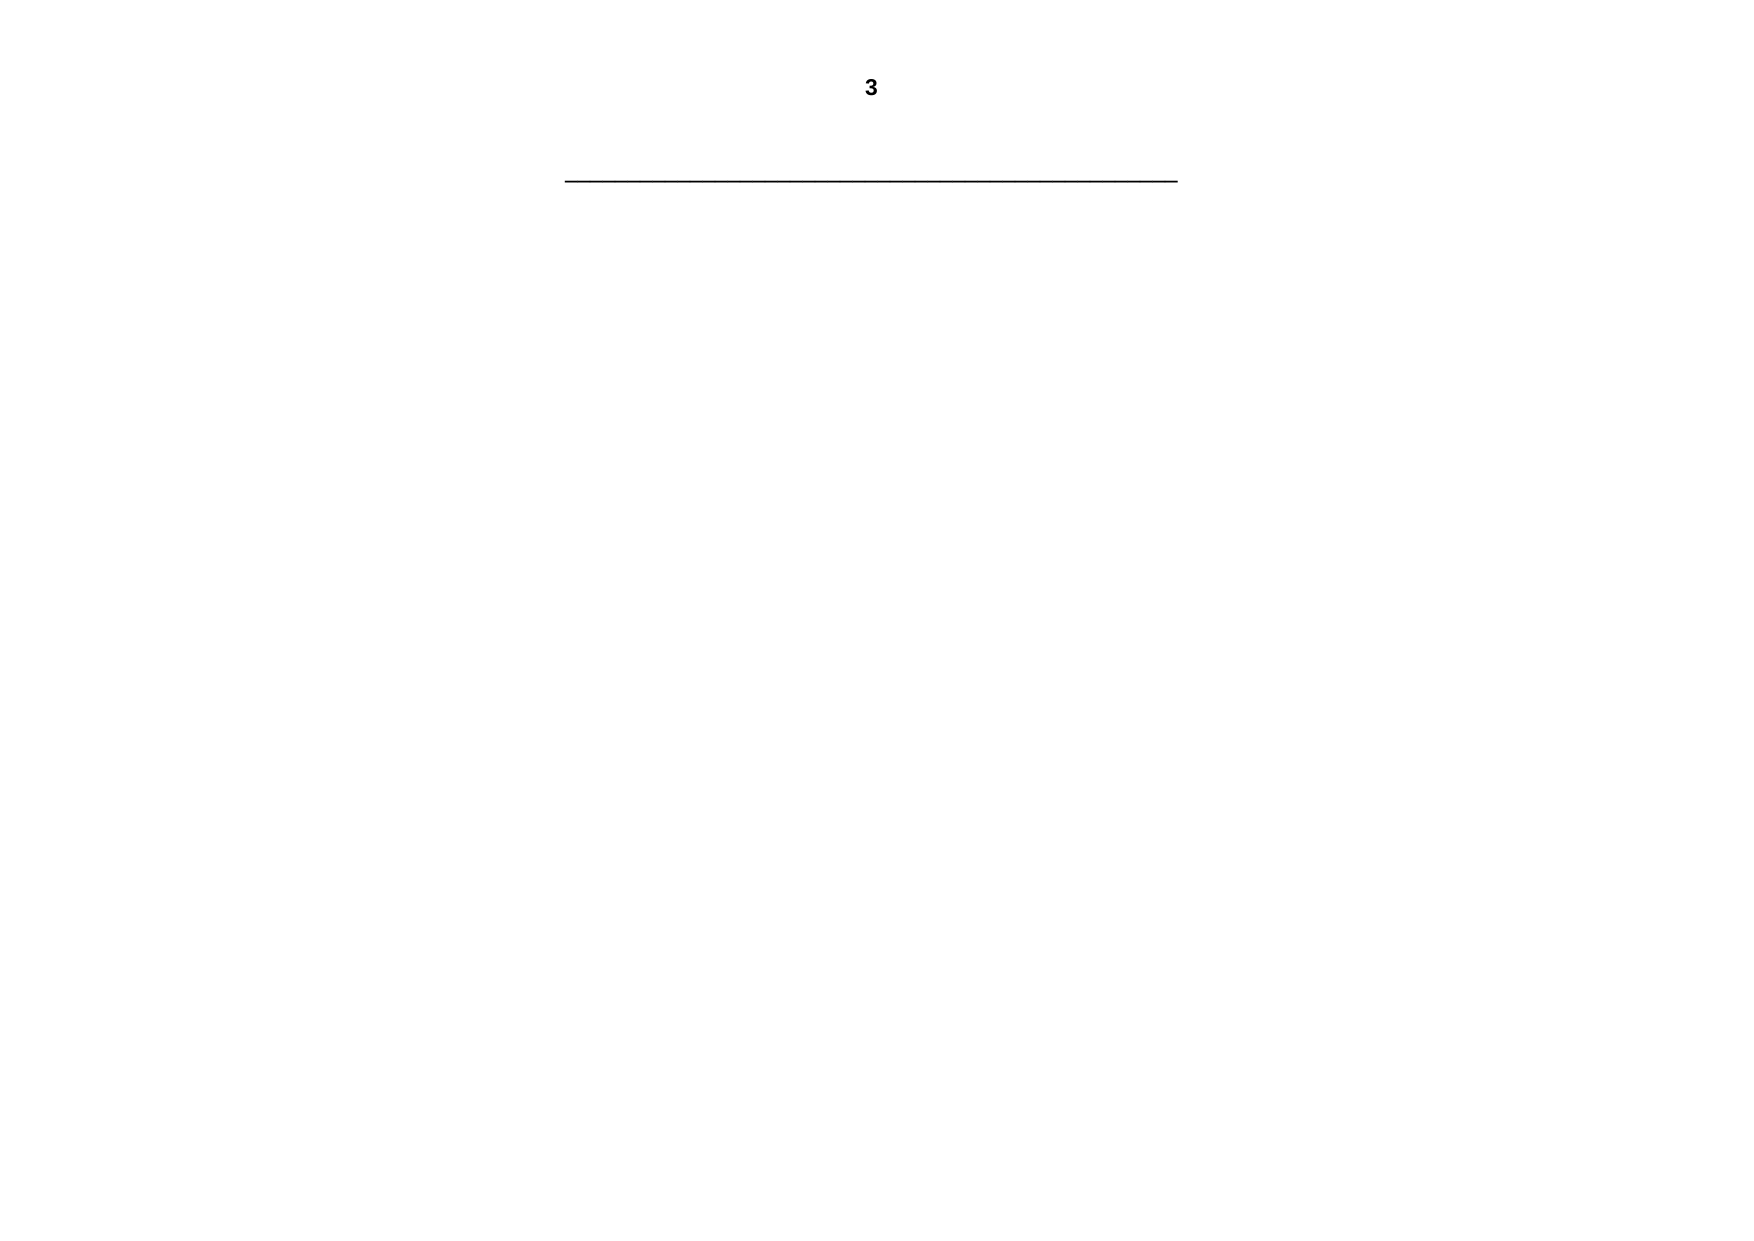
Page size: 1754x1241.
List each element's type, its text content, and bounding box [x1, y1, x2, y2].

text _________________________________________________ [44, 156, 1698, 185]
